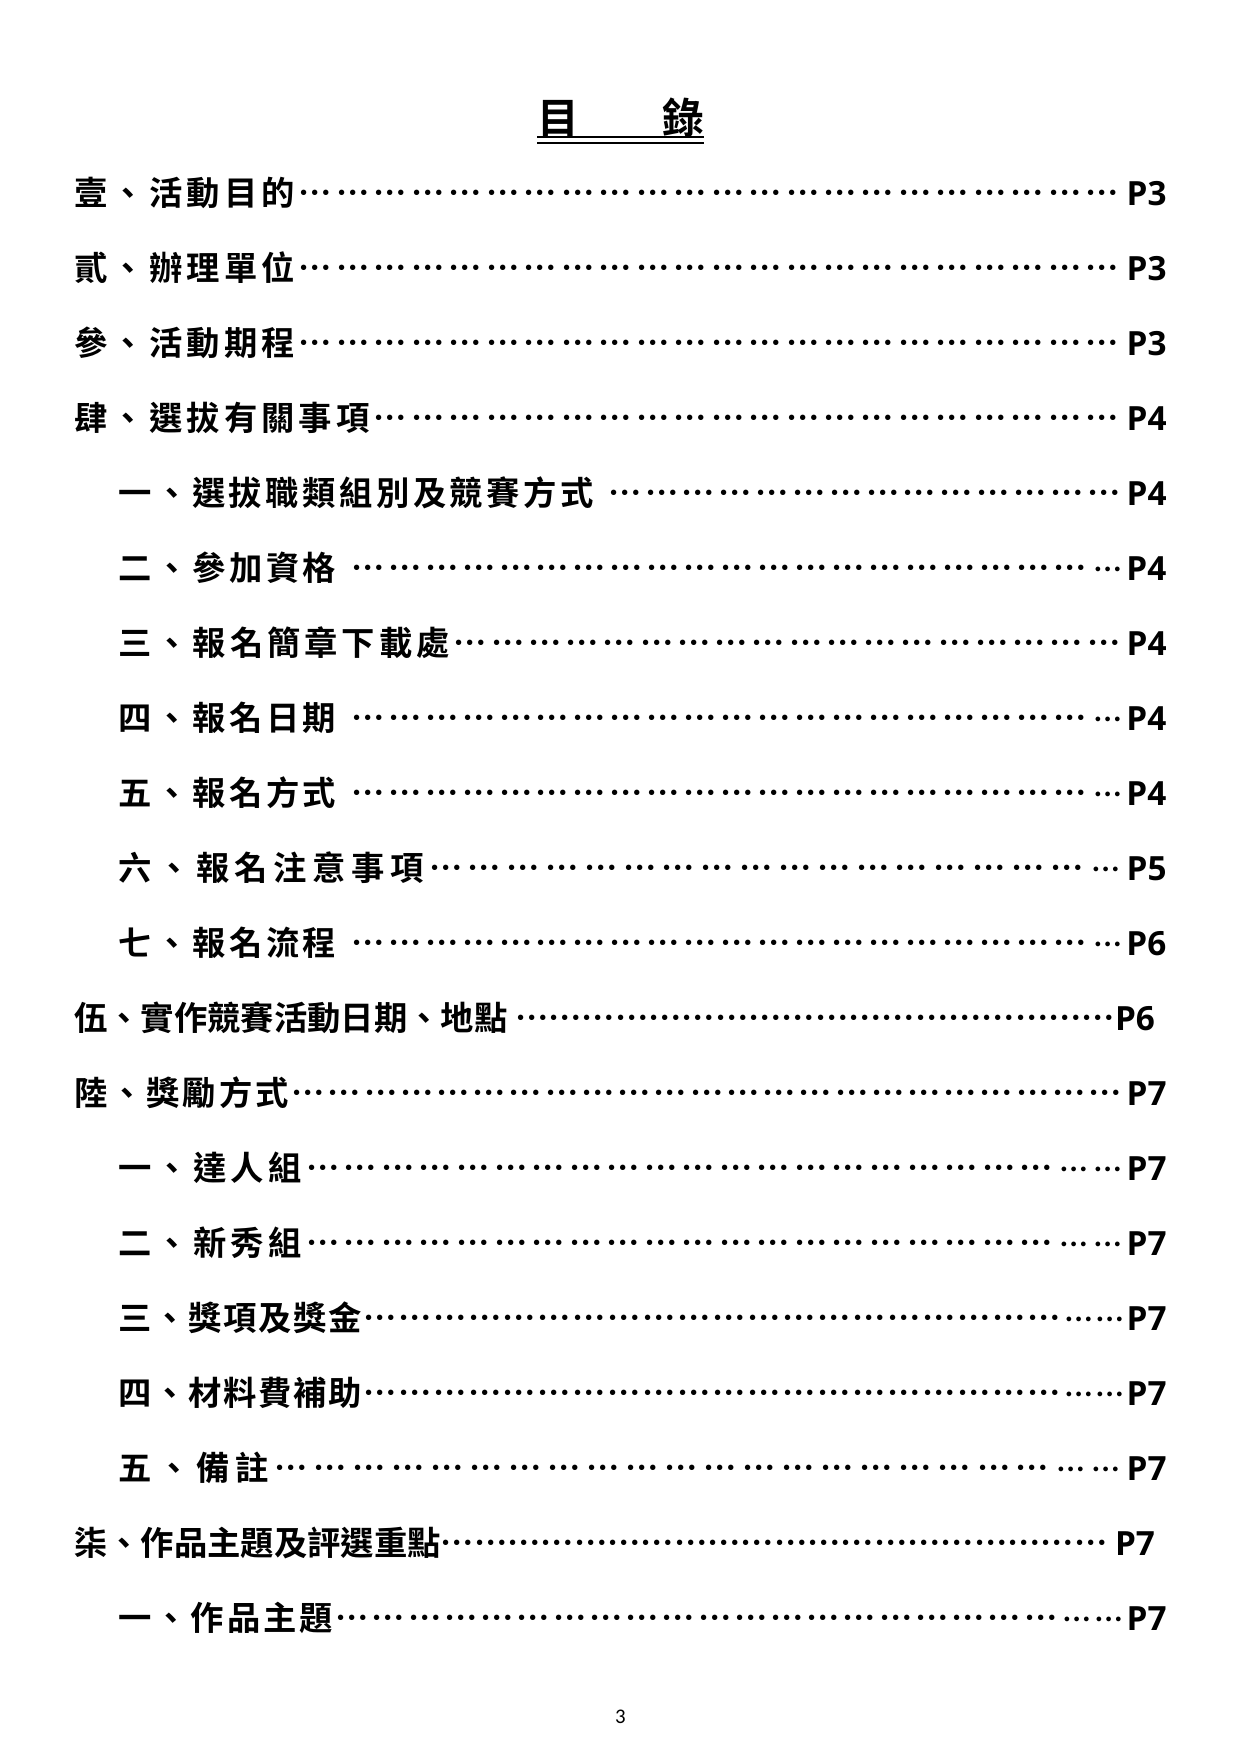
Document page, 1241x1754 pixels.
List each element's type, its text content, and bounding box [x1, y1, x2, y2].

text 六、報名注意事項………………………………………………P5 [118, 828, 1166, 903]
text 二、參加資格 ………………………………………………………P4 [118, 528, 1166, 603]
text 五、報名方式 ………………………………………………………P4 [118, 753, 1166, 828]
text 七、報名流程 ………………………………………………………P6 [118, 903, 1166, 978]
text 目 錄 [74, 78, 1166, 153]
text 四、材料費補助…………………………………………………………P7 [118, 1353, 1166, 1428]
text 一、作品主題…………………………………………………………P7 [118, 1578, 1166, 1653]
text 四、報名日期 ………………………………………………………P4 [118, 678, 1166, 753]
text 三、獎項及獎金…………………………………………………………P7 [118, 1278, 1166, 1353]
text 伍、實作競賽活動日期、地點 ………………………………………………P6 [74, 978, 1166, 1053]
text 貳、辦理單位…………………………………………………………P3 [74, 228, 1166, 303]
text 五、備註…………………………………………………………P7 [118, 1428, 1166, 1503]
text 陸、獎勵方式……………………………………………………………P7 [74, 1053, 1166, 1128]
text 一、選拔職類組別及競賽方式 ……………………………………P4 [118, 453, 1166, 528]
text 二、新秀組…………………………………………………………P7 [118, 1203, 1166, 1278]
text 肆、選拔有關事項……………………………………………………P4 [74, 378, 1166, 453]
text 參、活動期程…………………………………………………………P3 [74, 303, 1166, 378]
text 一、達人組…………………………………………………………P7 [118, 1128, 1166, 1203]
text 柒、作品主題及評選重點…………………………………………………… P7 [74, 1503, 1166, 1578]
text 壹、活動目的…………………………………………………………P3 [74, 153, 1166, 228]
text 三、報名簡章下載處………………………………………………P4 [118, 603, 1166, 678]
